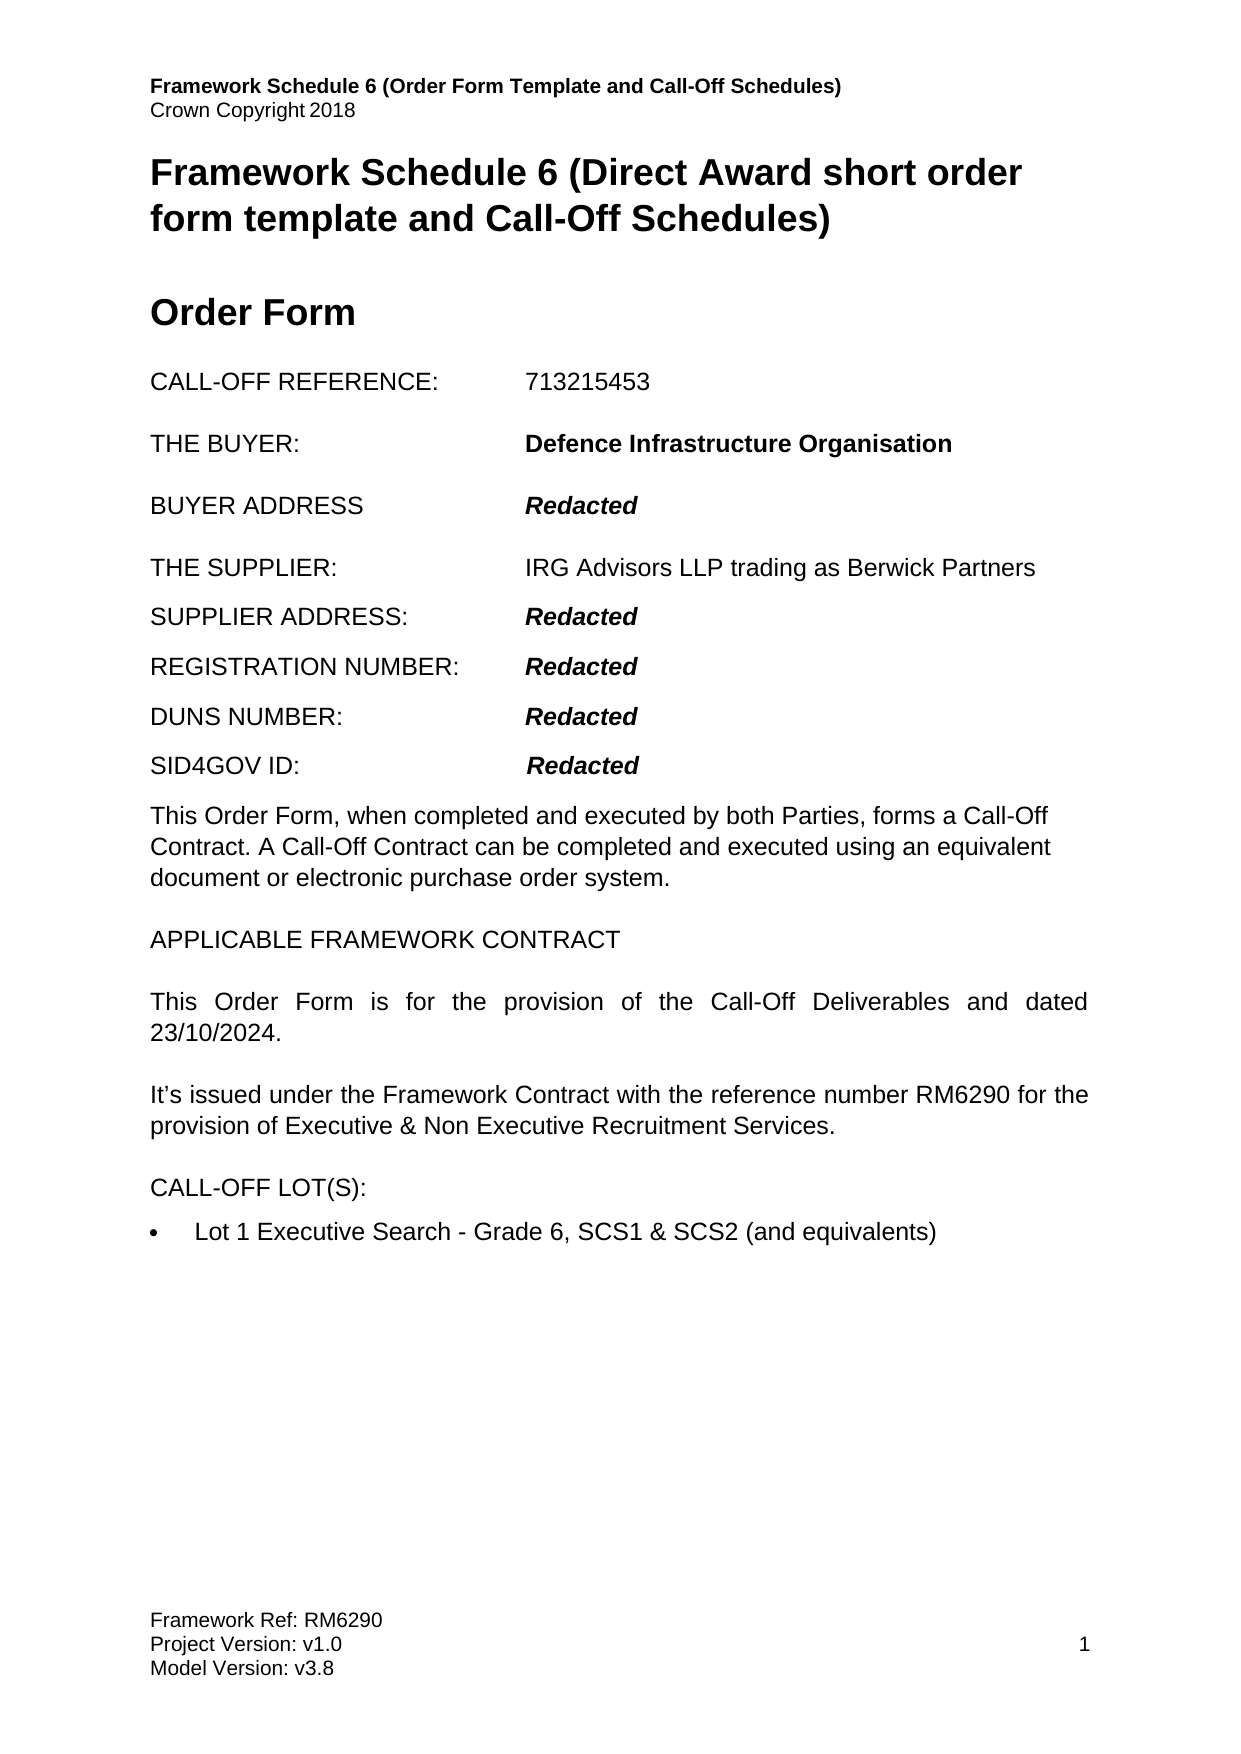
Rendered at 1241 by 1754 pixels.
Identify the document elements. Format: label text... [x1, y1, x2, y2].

text THE SUPPLIER: IRG Advisors LLP trading as Berwick Partners [150, 553, 1090, 581]
text SID4GOV ID: Redacted [150, 751, 1090, 780]
text SUPPLIER ADDRESS: Redacted [150, 602, 1090, 631]
text Framework Schedule 6 (Direct Award short order form template and Call-Off Schedules) [150, 150, 1090, 240]
text REGISTRATION NUMBER: Redacted [150, 652, 1090, 681]
text Order Form [150, 290, 1090, 333]
text This Order Form, when completed and executed by both Parties, forms a Call-Off Contract. A Call-Off Contract can be completed and executed using an equivalent document or electronic purchase order system. [150, 801, 1090, 891]
text APPLICABLE FRAMEWORK CONTRACT [150, 925, 1090, 953]
text DUNS NUMBER: Redacted [150, 701, 1090, 730]
text THE BUYER: Defence Infrastructure Organisation [150, 429, 1090, 458]
text It’s issued under the Framework Contract with the reference number RM6290 for the provision of Executive & Non Executive Recruitment Services. [150, 1080, 1090, 1140]
text CALL-OFF REFERENCE: 713215453 [150, 367, 1090, 396]
text CALL-OFF LOT(S): [150, 1173, 1090, 1202]
list Lot 1 Executive Search - Grade 6, SCS1 & SCS2 (and equivalents) [150, 1217, 1090, 1245]
text This Order Form is for the provision of the Call-Off Deliverables and dated 23/10/2024. [150, 987, 1090, 1047]
text BUYER ADDRESS Redacted [150, 491, 1090, 519]
